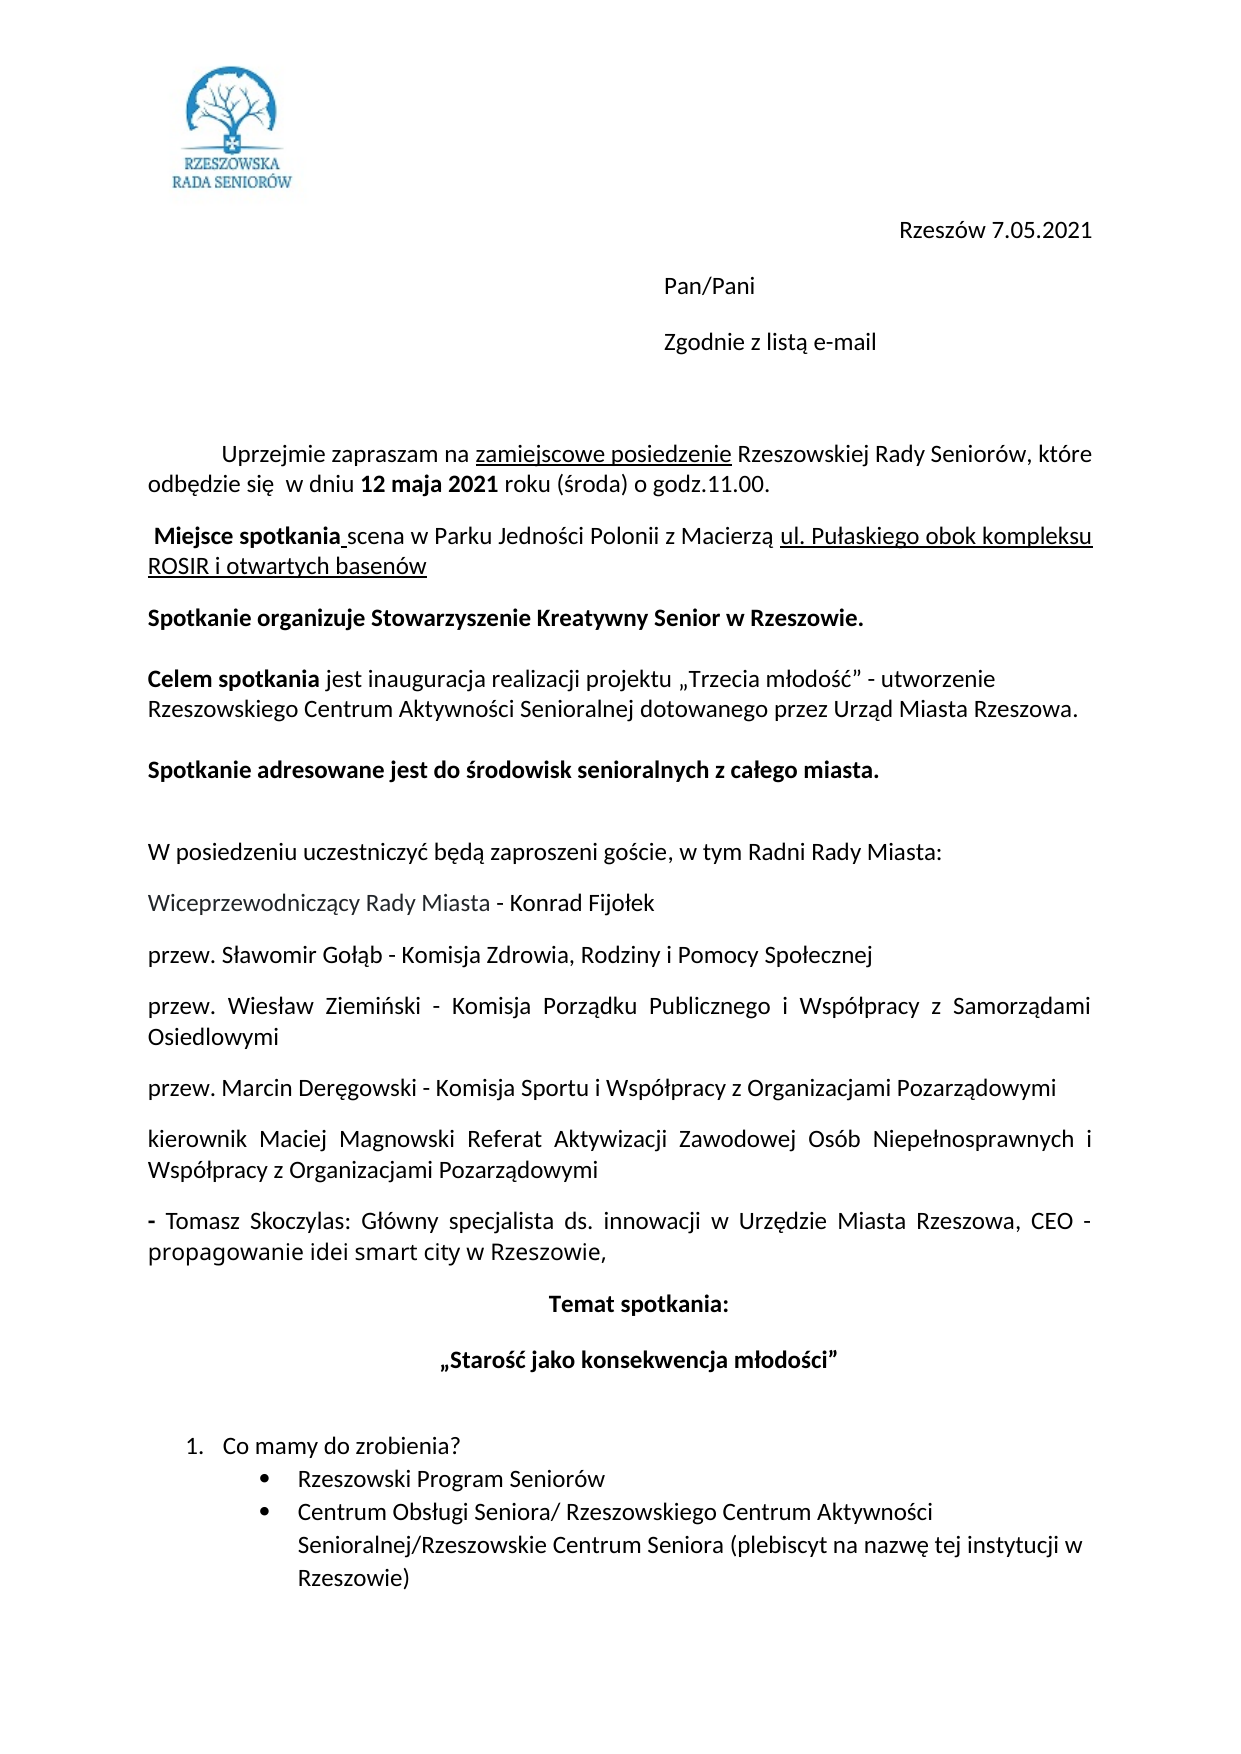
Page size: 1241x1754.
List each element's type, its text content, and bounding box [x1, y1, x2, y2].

text kierownik Maciej Magnowski Referat Aktywizacji Zawodowej Osób Niepełnosprawnych i Współpracy z Organizacjami Pozarządowymi [148, 1123, 1093, 1184]
list Rzeszowski Program Seniorów [260, 1463, 1093, 1494]
text Temat spotkania: [185, 1288, 1093, 1318]
text „Starość jako konsekwencja młodości” [185, 1344, 1093, 1374]
text przew. Marcin Deręgowski - Komisja Sportu i Współpracy z Organizacjami Pozarządowymi [148, 1072, 1093, 1103]
text przew. Wiesław Ziemiński - Komisja Porządku Publicznego i Współpracy z Samorządami Osiedlowymi [148, 990, 1093, 1051]
picture [147, 44, 318, 215]
text - Tomasz Skoczylas: Główny specjalista ds. innowacji w Urzędzie Miasta Rzeszowa, CEO -propagowanie idei smart city w Rzeszowie, [148, 1205, 1093, 1267]
list Co mamy do zrobienia? [185, 1430, 1093, 1461]
text Rzeszów 7.05.2021 [148, 215, 1093, 245]
text Zgodnie z listą e-mail [148, 326, 1093, 357]
list Centrum Obsługi Seniora/ Rzeszowskiego Centrum Aktywności Senioralnej/Rzeszowskie Centrum Seniora (plebiscyt na nazwę tej instytucji w Rzeszowie) [260, 1496, 1093, 1592]
text Pan/Pani [148, 271, 1093, 301]
text Spotkanie organizuje Stowarzyszenie Kreatywny Senior w Rzeszowie. [148, 602, 1093, 632]
text Wiceprzewodniczący Rady Miasta - Konrad Fijołek [148, 888, 1093, 918]
text Miejsce spotkania scena w Parku Jedności Polonii z Macierzą ul. Pułaskiego obok kompleksu ROSIR i otwartych basenów [148, 520, 1093, 581]
text W posiedzeniu uczestniczyć będą zaproszeni goście, w tym Radni Rady Miasta: [148, 836, 1093, 867]
text Celem spotkania jest inauguracja realizacji projektu „Trzecia młodość” - utworzenie Rzeszowskiego Centrum Aktywności Senioralnej dotowanego przez Urząd Miasta Rzeszowa. [148, 663, 1093, 724]
text Spotkanie adresowane jest do środowisk senioralnych z całego miasta. [148, 754, 1093, 785]
text przew. Sławomir Gołąb - Komisja Zdrowia, Rodziny i Pomocy Społecznej [148, 939, 1093, 969]
text Uprzejmie zapraszam na zamiejscowe posiedzenie Rzeszowskiej Rady Seniorów, które odbędzie się w dniu 12 maja 2021 roku (środa) o godz.11.00. [148, 438, 1093, 499]
